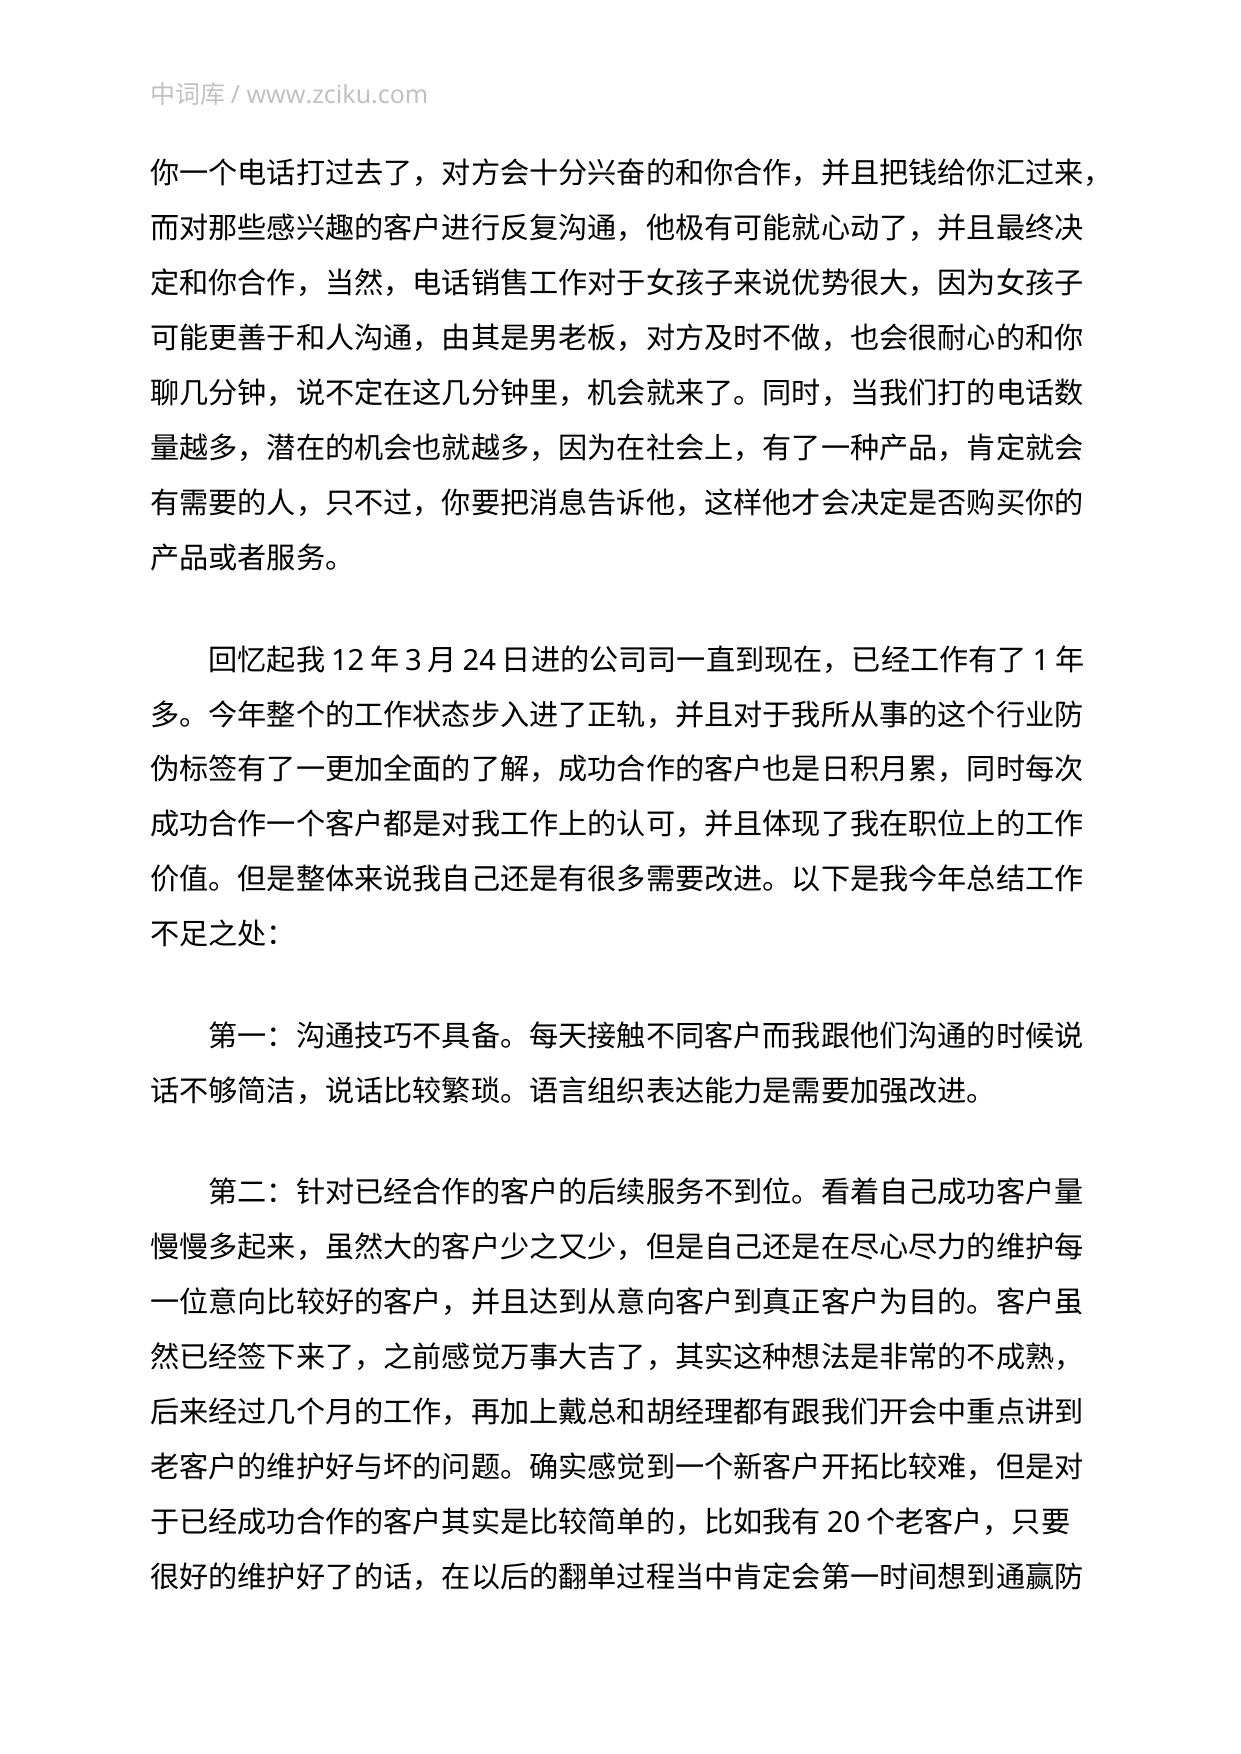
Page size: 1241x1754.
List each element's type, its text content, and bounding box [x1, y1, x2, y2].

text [150, 150, 1090, 577]
text 回忆起我12年3月24日进的公司司一直到现在，已经工作有了1年多。今年整个的工作状态步入进了正轨，并且对于我所从事的这个行业防伪标签有了一更加全面的了解，成功合作的客户也是日积月累，同时每次成功合作一个客户都是对我工作上的认可，并且体现了我在职位上的工作价值。但是整体来说我自己还是有很多需要改进。以下是我今年总结工作不足之处： [150, 636, 1090, 953]
text 第一：沟通技巧不具备。每天接触不同客户而我跟他们沟通的时候说话不够简洁，说话比较繁琐。语言组织表达能力是需要加强改进。 [150, 1012, 1090, 1109]
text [150, 1169, 1090, 1596]
